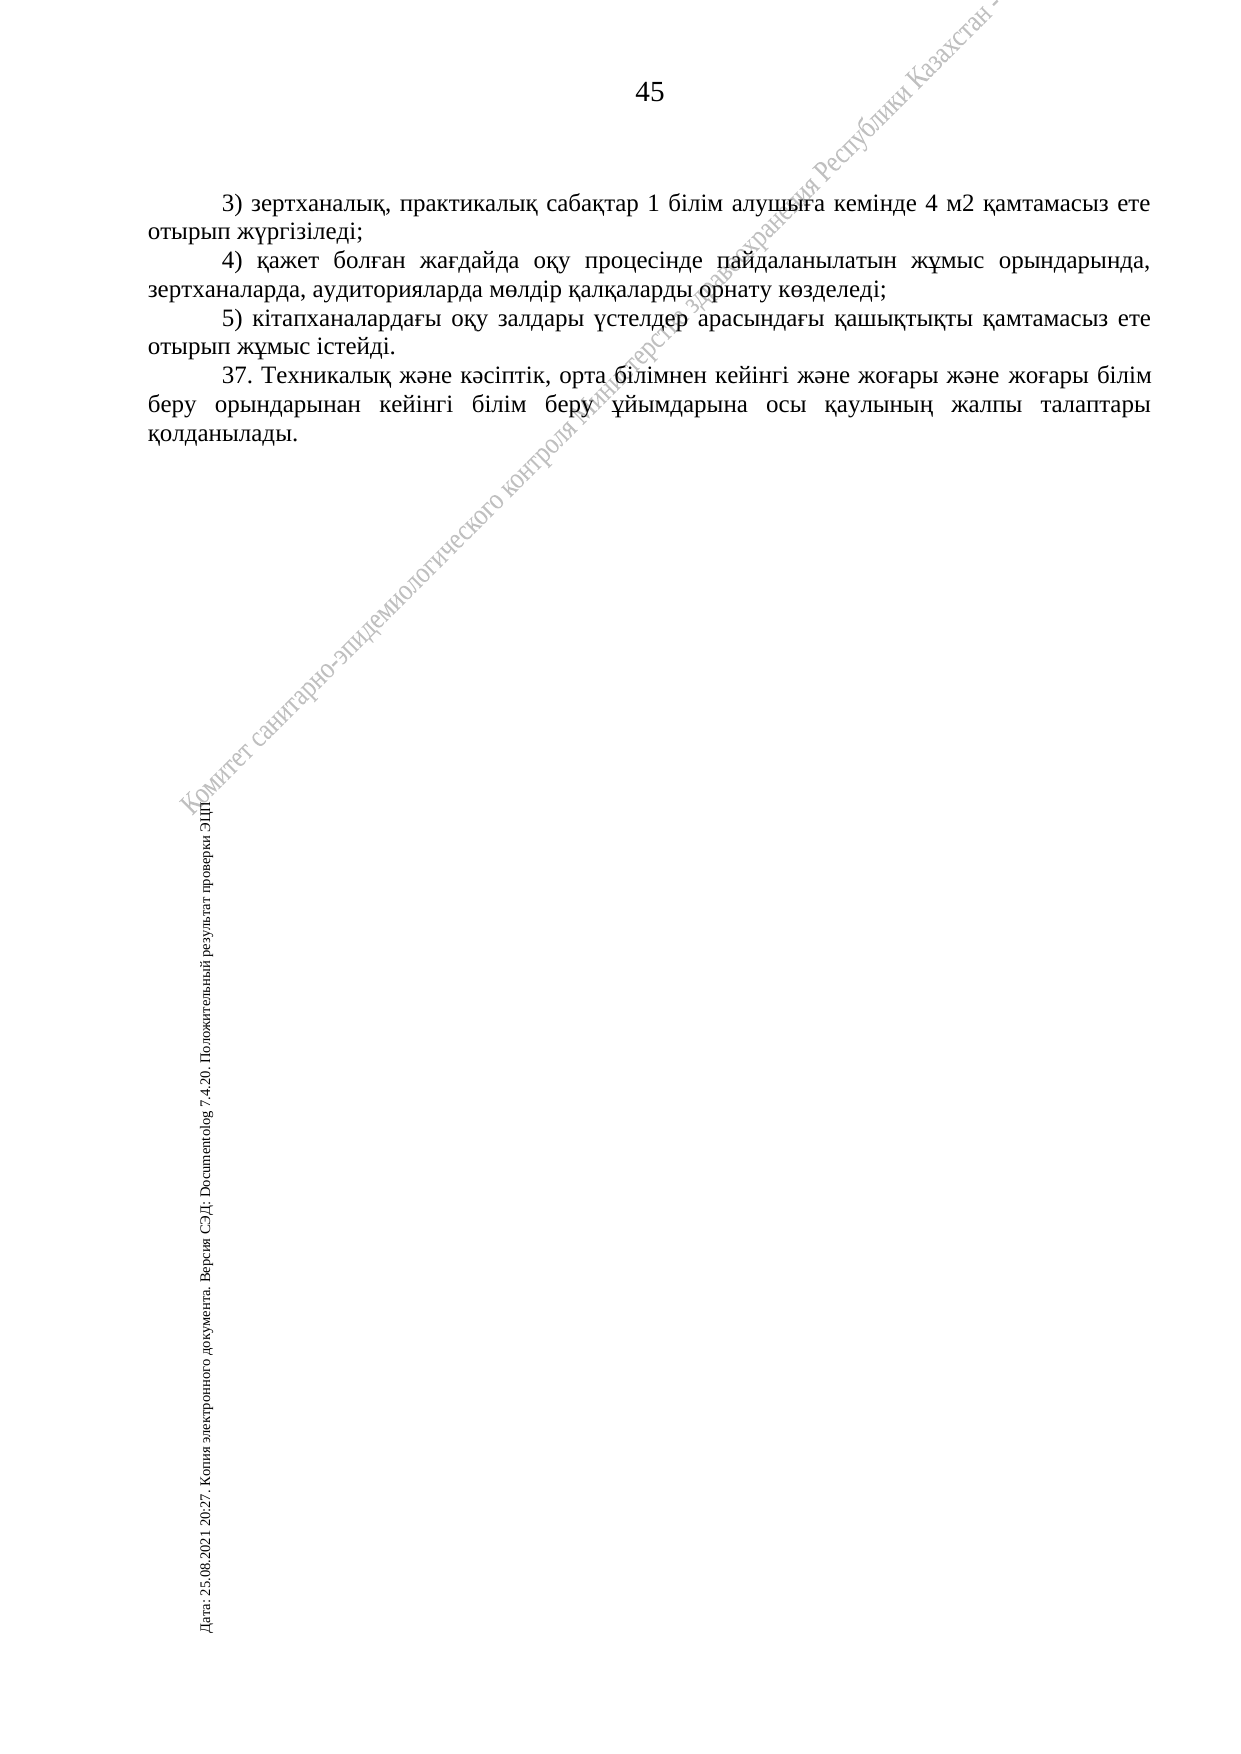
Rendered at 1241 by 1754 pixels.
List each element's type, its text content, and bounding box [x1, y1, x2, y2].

text 3) зертханалық, практикалық сабақтар 1 білім алушыға кемінде 4 м2 қамтамасыз ете отырып жүргізіледі; [148, 188, 1152, 245]
text 5) кітапханалардағы оқу залдары үстелдер арасындағы қашықтықты қамтамасыз ете отырып жұмыс істейді. [148, 303, 1152, 360]
text 37. Техникалық және кәсіптік, орта білімнен кейінгі және жоғары және жоғары білім беру орындарынан кейінгі білім беру ұйымдарына осы қаулының жалпы талаптары қолданылады. [148, 360, 1152, 446]
text 4) қажет болған жағдайда оқу процесінде пайдаланылатын жұмыс орындарында, зертханаларда, аудиторияларда мөлдір қалқаларды орнату көзделеді; [148, 245, 1152, 303]
